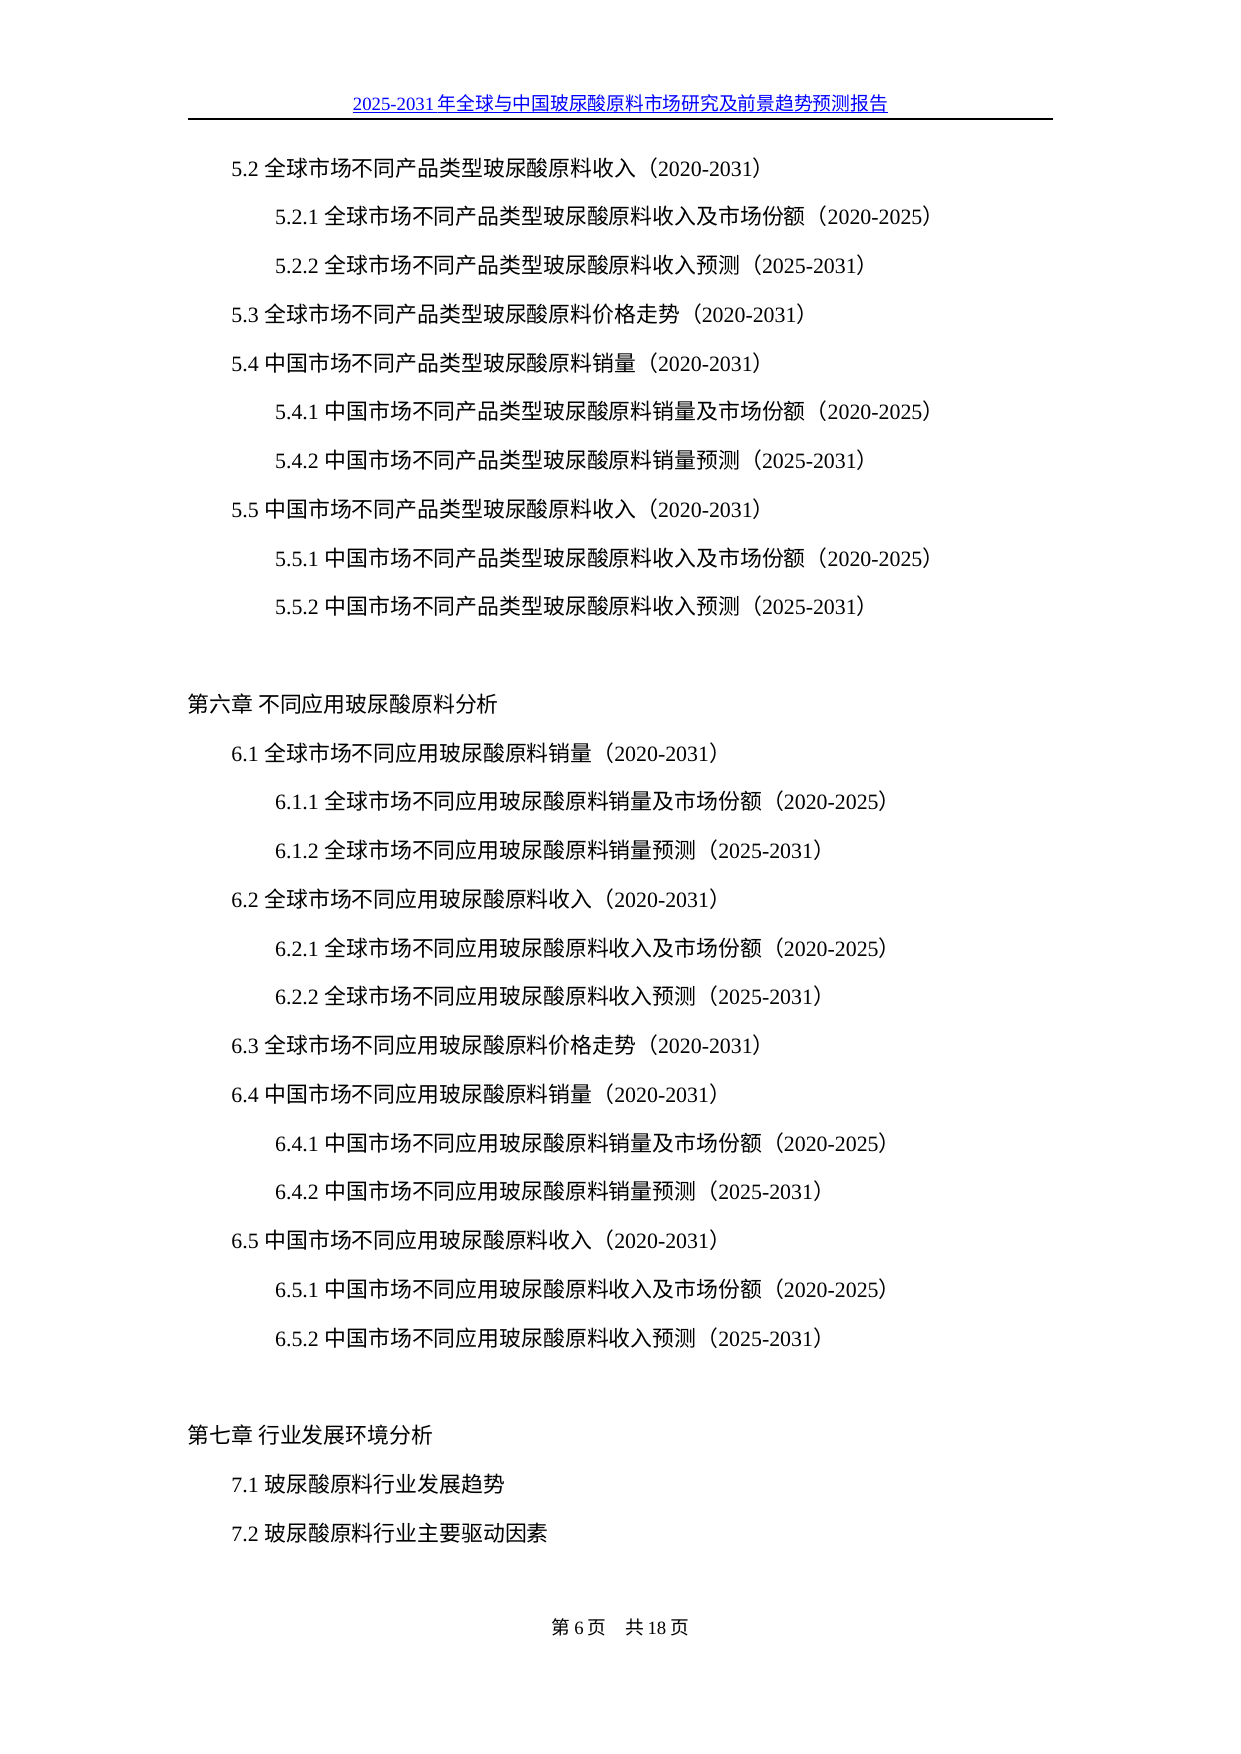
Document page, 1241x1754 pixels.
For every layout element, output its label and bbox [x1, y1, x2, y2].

text [187, 150, 1053, 1548]
